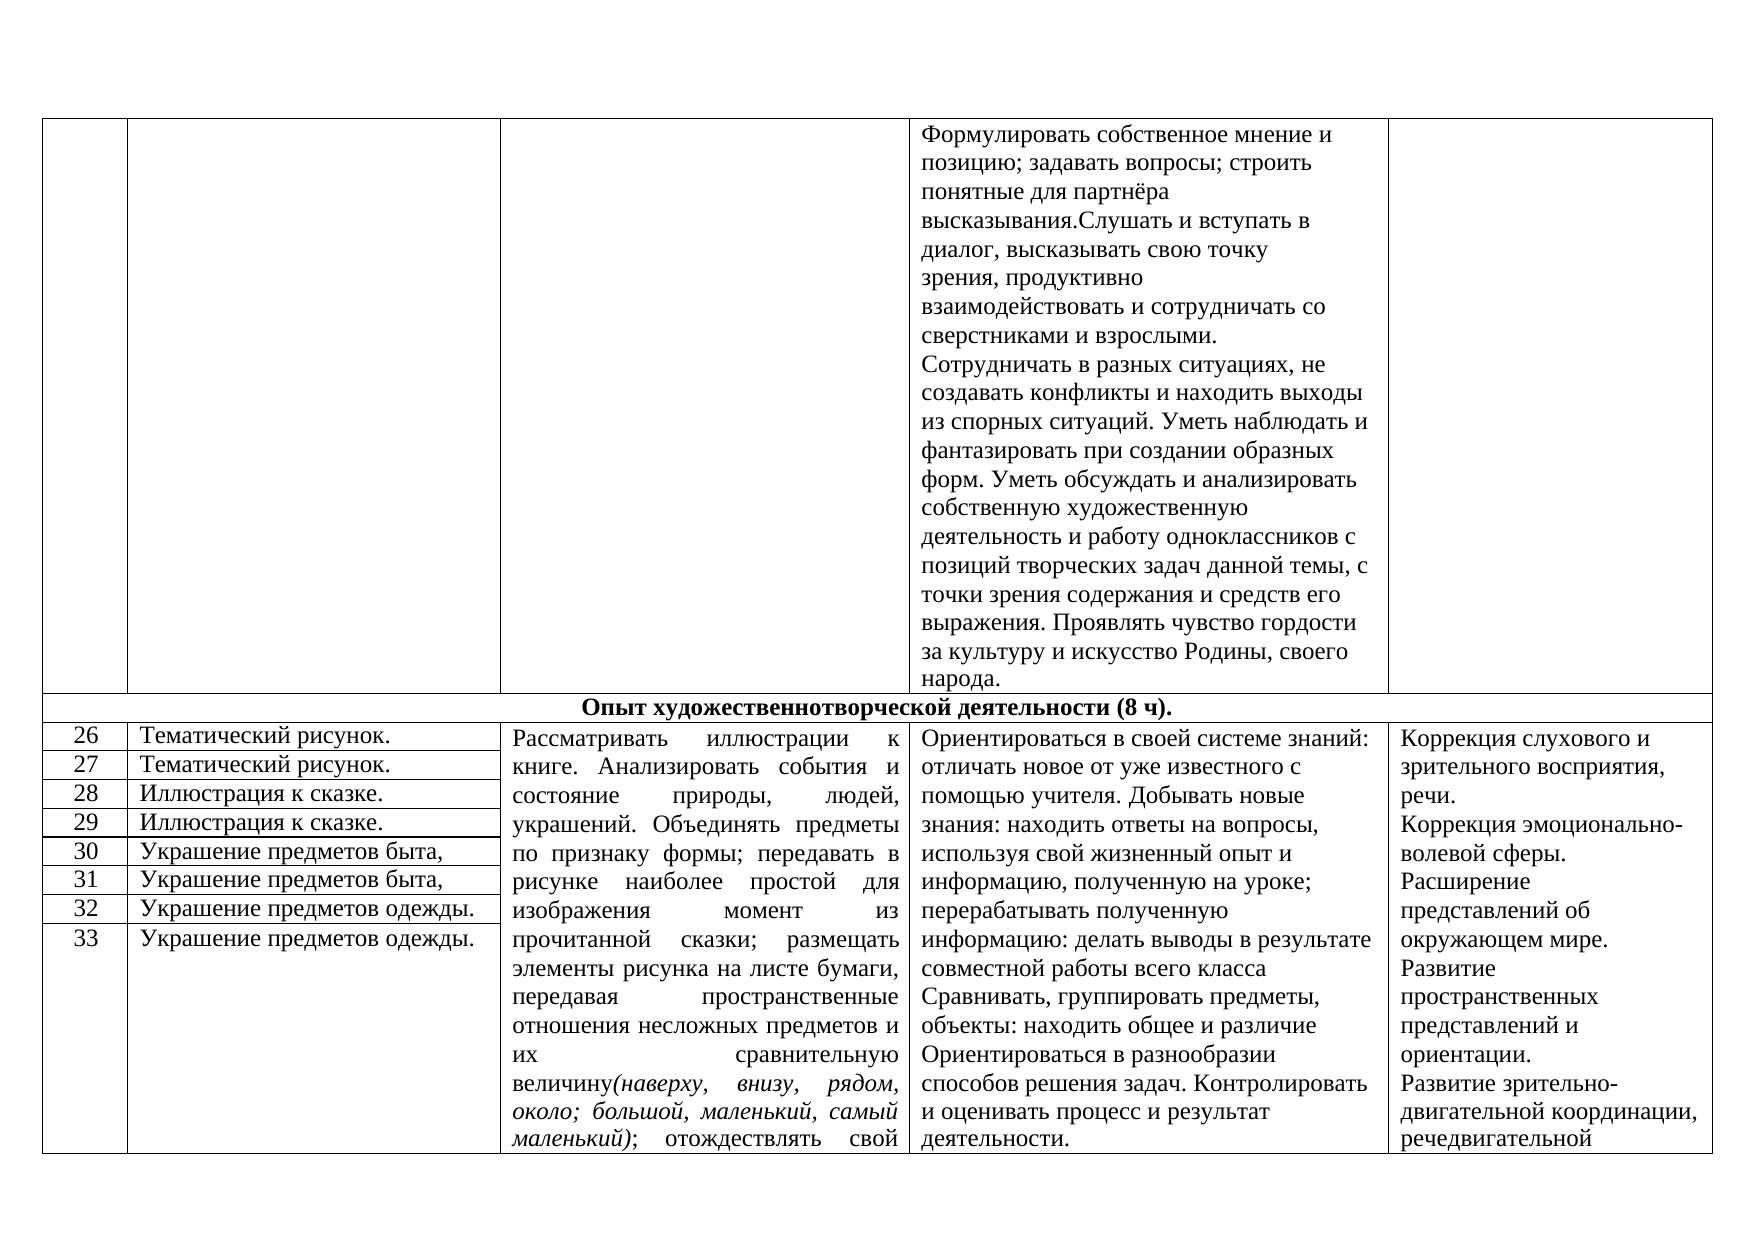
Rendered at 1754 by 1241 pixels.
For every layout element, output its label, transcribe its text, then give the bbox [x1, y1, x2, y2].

table_cell Рассматривать иллюстрации к книге. Анализировать события и состояние природы, людей, украшений. Объединять предметы по признаку формы; передавать в рисунке наиболее простой для изображения момент из прочитанной сказки; размещать элементы рисунка на листе бумаги, передавая пространственные отношения несложных предметов и их сравнительную величину(наверху, внизу, рядом, около; большой, маленький, самый маленький); отождествлять свой [501, 723, 909, 1152]
table_header [501, 119, 909, 693]
table_cell Украшение предметов одежды. [128, 924, 500, 1152]
table_cell 28 [43, 780, 127, 808]
table_cell Иллюстрация к сказке. [128, 809, 500, 836]
table_cell Тематический рисунок. [128, 751, 500, 779]
table_cell 31 [43, 866, 127, 894]
table_cell Иллюстрация к сказке. [128, 780, 500, 808]
table_cell 30 [43, 838, 127, 865]
table_cell 26 [43, 723, 127, 750]
table_header [1389, 119, 1712, 693]
table_cell 33 [43, 924, 127, 1152]
table_cell 29 [43, 809, 127, 836]
table_cell 32 [43, 895, 127, 923]
table_cell Ориентироваться в своей системе знаний: отличать новое от уже известного с помощью учителя. Добывать новые знания: находить ответы на вопросы, используя свой жизненный опыт и информацию, полученную на уроке; перерабатывать полученную информацию: делать выводы в результате совместной работы всего класса Сравнивать, группировать предметы, объекты: находить общее и различие Ориентироваться в разнообразии способов решения задач. Контролировать и оценивать процесс и результат деятельности. [910, 723, 1388, 1152]
table_cell Тематический рисунок. [128, 723, 500, 750]
table_cell Опыт художественно­творческой деятельности (8 ч). [43, 694, 1712, 722]
table_cell Украшение предметов одежды. [128, 895, 500, 923]
table_cell Украшение предметов быта, [128, 866, 500, 894]
table_cell Коррекция слухового и зрительного восприятия, речи. Коррекция эмоционально- волевой сферы. Расширение представлений об окружающем мире. Развитие пространственных представлений и ориентации. Развитие зрительно- двигательной координации, речедвигательной [1389, 723, 1712, 1152]
table_cell Украшение предметов быта, [128, 838, 500, 865]
table_header Формулировать собственное мнение и позицию; задавать вопросы; строить понятные для партнёра высказывания.Слушать и вступать в диалог, высказывать свою точку зрения, продуктивно взаимодействовать и сотрудничать со сверстниками и взрослыми. Сотрудничать в разных ситуациях, не создавать конфликты и находить выходы из спорных ситуаций. Уметь наблюдать и фантазировать при создании образных форм. Уметь обсуждать и анализировать собственную художественную деятельность и работу одноклассников с позиций творческих задач данной темы, с точки зрения содержания и средств его выражения. Проявлять чувство гордости за культуру и искусство Родины, своего народа. [910, 119, 1388, 693]
table_cell 27 [43, 751, 127, 779]
table_header [128, 119, 500, 693]
table_header [43, 119, 127, 693]
